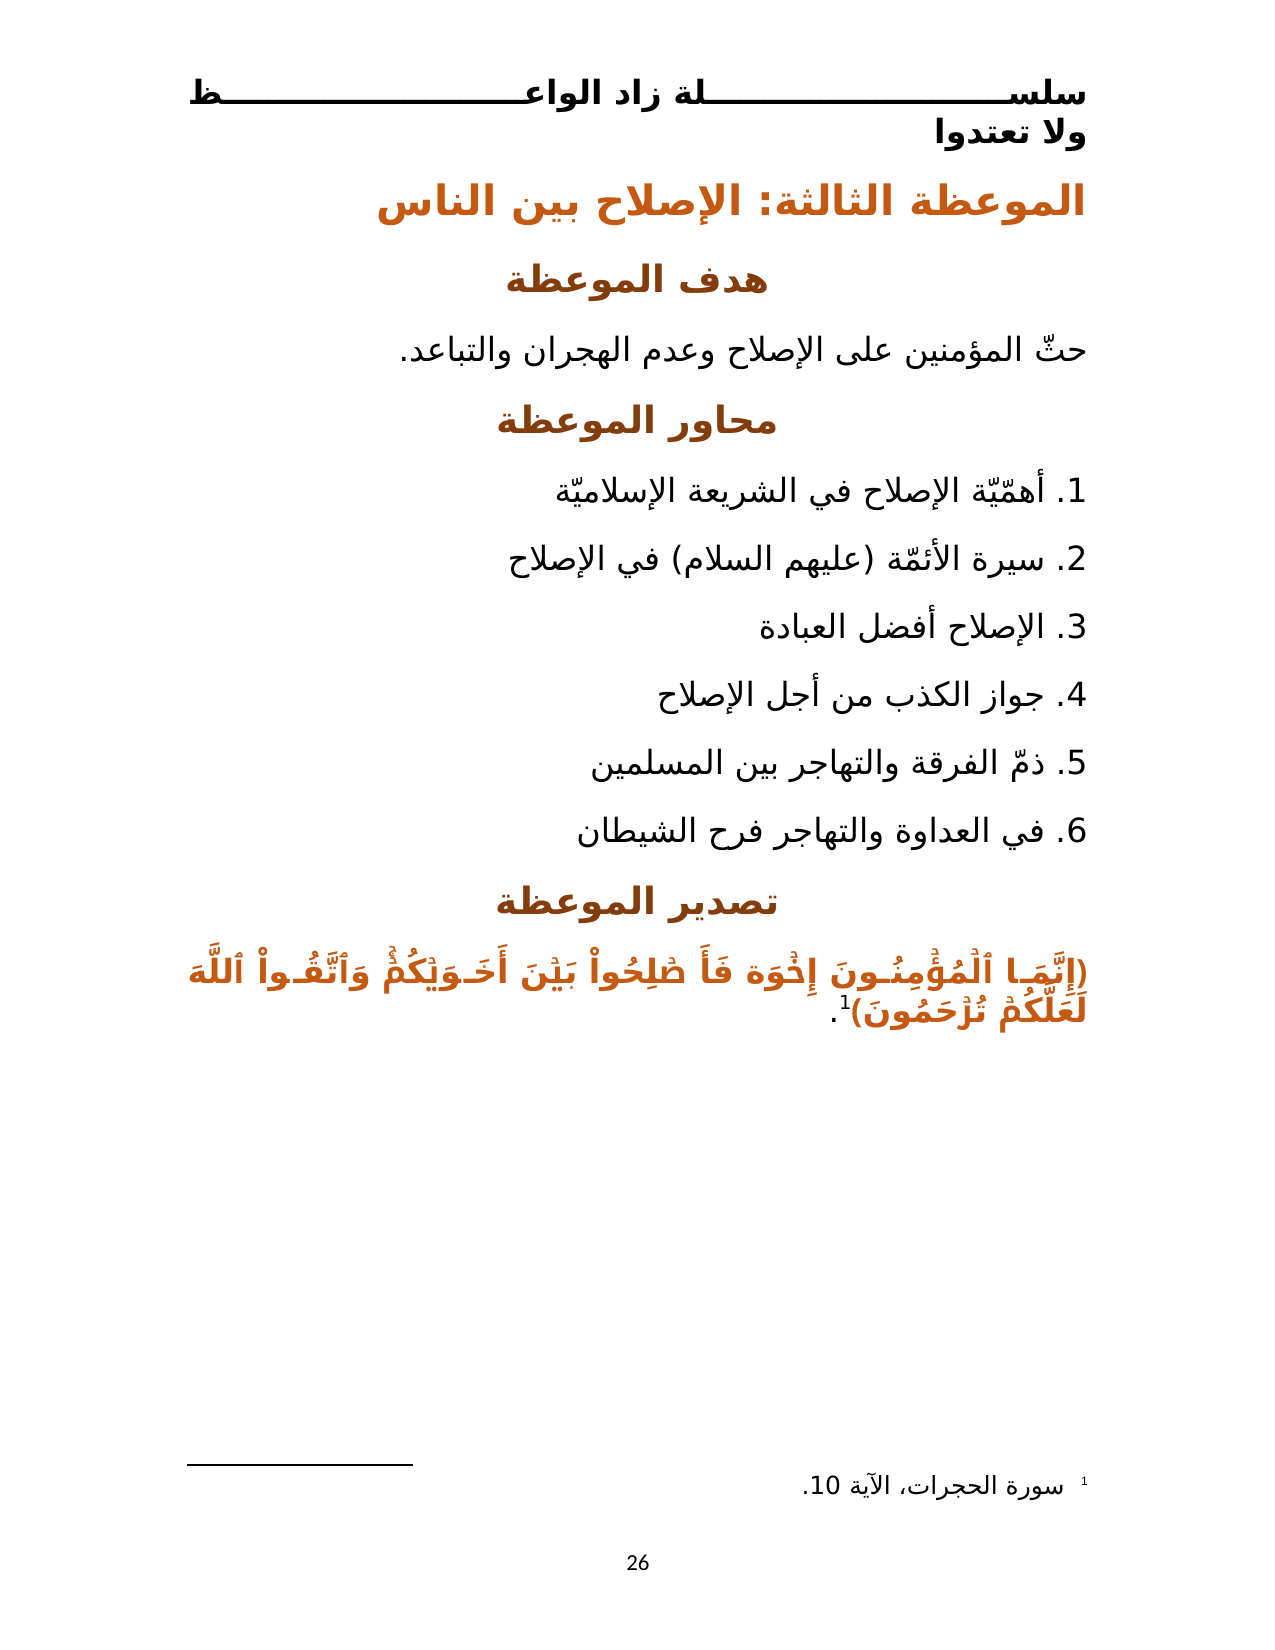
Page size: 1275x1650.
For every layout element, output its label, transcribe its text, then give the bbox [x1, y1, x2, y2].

text 3. الإصلاح أفضل العبادة [187, 608, 1087, 647]
text تصدير الموعظة [187, 880, 1087, 923]
text حثّ المؤمنين على الإصلاح وعدم الهجران والتباعد. [187, 331, 1087, 370]
text 1. أهمّيّة الإصلاح في الشريعة الإسلاميّة [187, 472, 1087, 511]
text 2. سيرة الأئمّة (عليهم السلام) في الإصلاح [187, 540, 1087, 578]
text 6. في العداوة والتهاجر فرح الشيطان [187, 812, 1087, 851]
text 4. جواز الكذب من أجل الإصلاح [187, 676, 1087, 714]
text هدف الموعظة [187, 258, 1087, 302]
subtitle الموعظة الثالثة: الإصلاح بين الناس [187, 176, 1087, 225]
text محاور الموعظة [187, 399, 1087, 442]
text 5. ذمّ الفرقة والتهاجر بين المسلمين [187, 744, 1087, 783]
text ﴿إِنَّمَا ٱلۡمُؤۡمِنُونَ إِخۡوَة فَأَصۡلِحُواْ بَيۡنَ أَخَوَيۡكُمۡۚ وَٱتَّقُواْ ٱللَّهَ لَعَلَّكُمۡ تُرۡحَمُونَ﴾. [187, 953, 1087, 1030]
